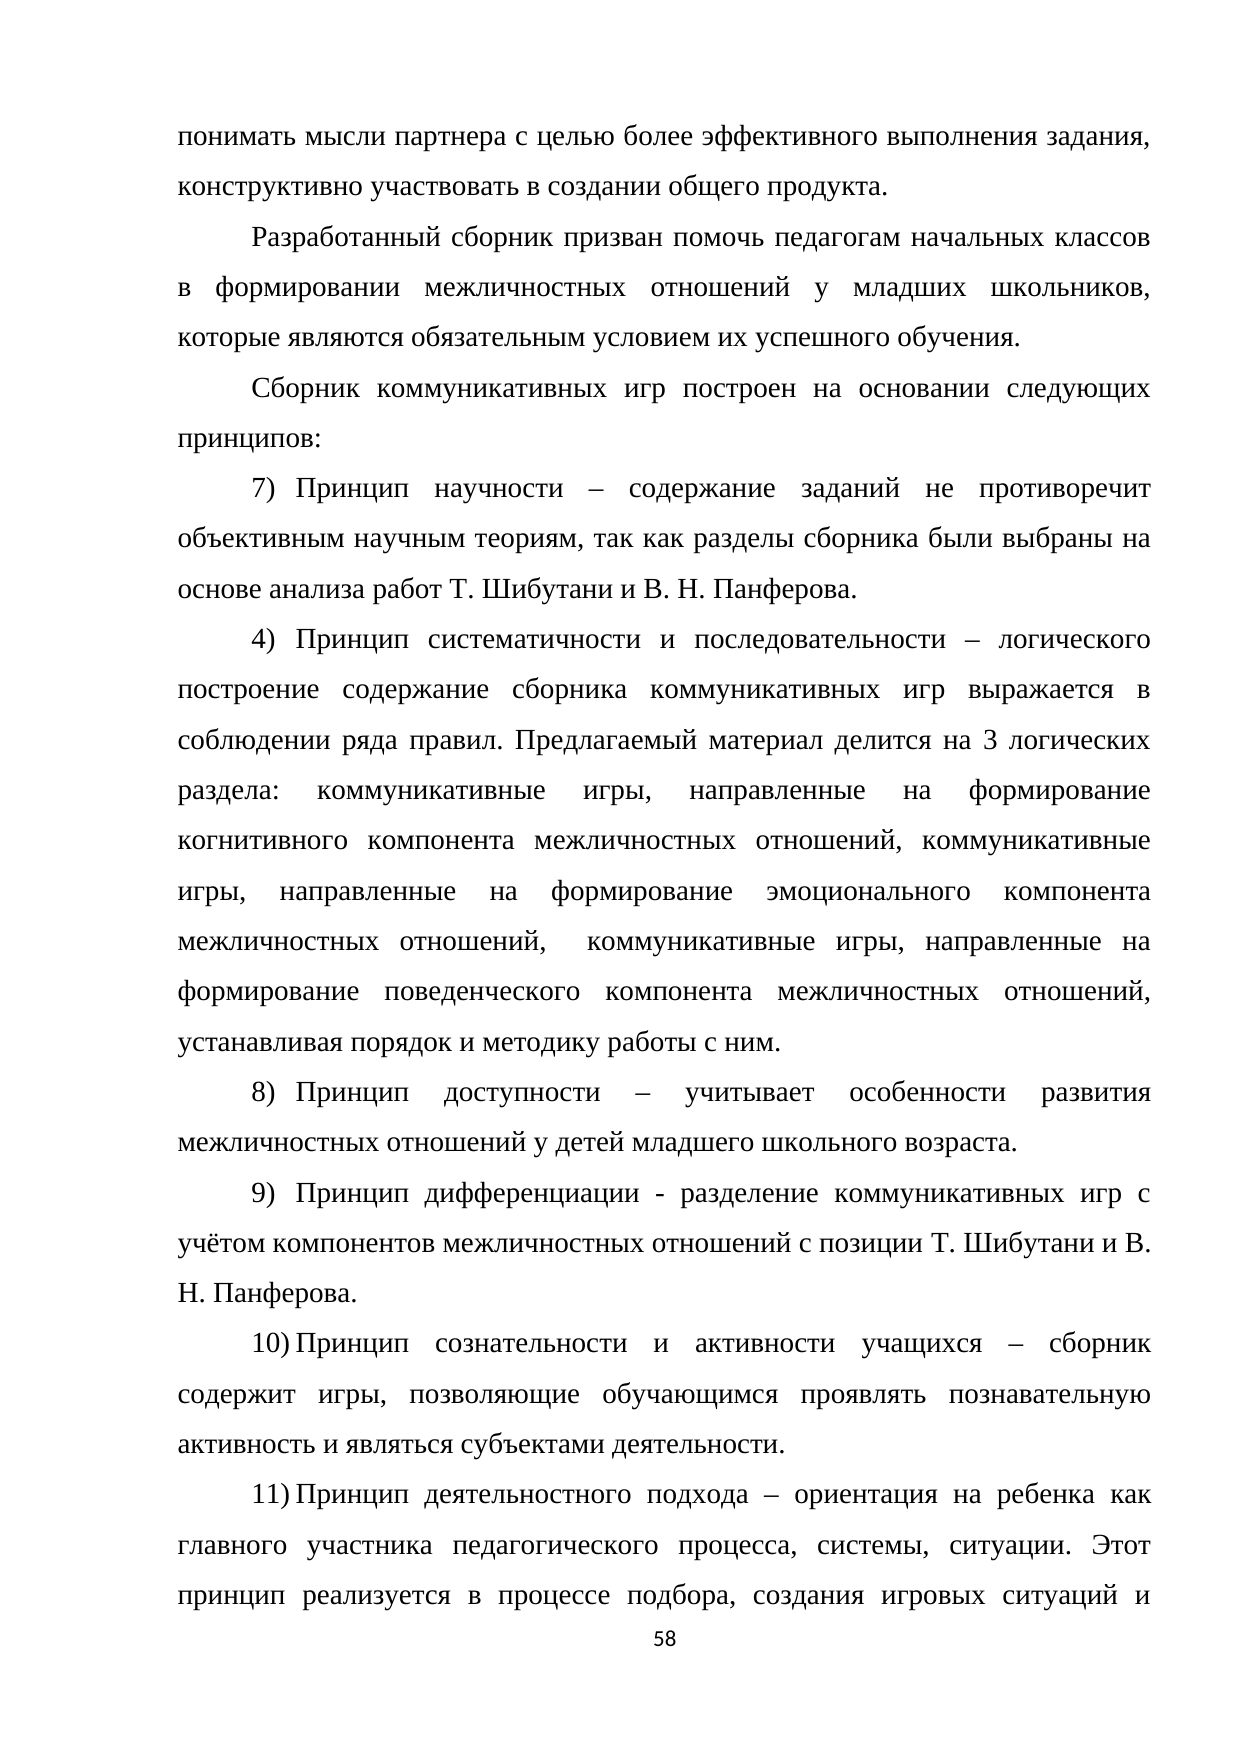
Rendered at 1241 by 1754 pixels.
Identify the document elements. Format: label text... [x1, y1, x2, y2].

list Принцип систематичности и последовательности – логического построение содержание сборника коммуникативных игр выражается в соблюдении ряда правил. Предлагаемый материал делится на 3 логических раздела: коммуникативные игры, направленные на формирование когнитивного компонента межличностных отношений, коммуникативные игры, направленные на формирование эмоционального компонента межличностных отношений, коммуникативные игры, направленные на формирование поведенческого компонента межличностных отношений, устанавливая порядок и методику работы с ним. [177, 621, 1152, 1057]
list Принцип доступности – учитывает особенности развития межличностных отношений у детей младшего школьного возраста. [177, 1074, 1152, 1158]
list Принцип сознательности и активности учащихся – сборник содержит игры, позволяющие обучающимся проявлять познавательную активность и являться субъектами деятельности. [177, 1326, 1152, 1460]
text Сборник коммуникативных игр построен на основании следующих принципов: [177, 370, 1152, 453]
list Принцип дифференциации - разделение коммуникативных игр с учётом компонентов межличностных отношений с позиции Т. Шибутани и В. Н. Панферова. [177, 1175, 1152, 1309]
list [177, 1477, 1152, 1611]
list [177, 118, 1152, 202]
list Принцип научности – содержание заданий не противоречит объективным научным теориям, так как разделы сборника были выбраны на основе анализа работ Т. Шибутани и В. Н. Панферова. [177, 470, 1152, 604]
text Разработанный сборник призван помочь педагогам начальных классов в формировании межличностных отношений у младших школьников, которые являются обязательным условием их успешного обучения. [177, 219, 1152, 353]
